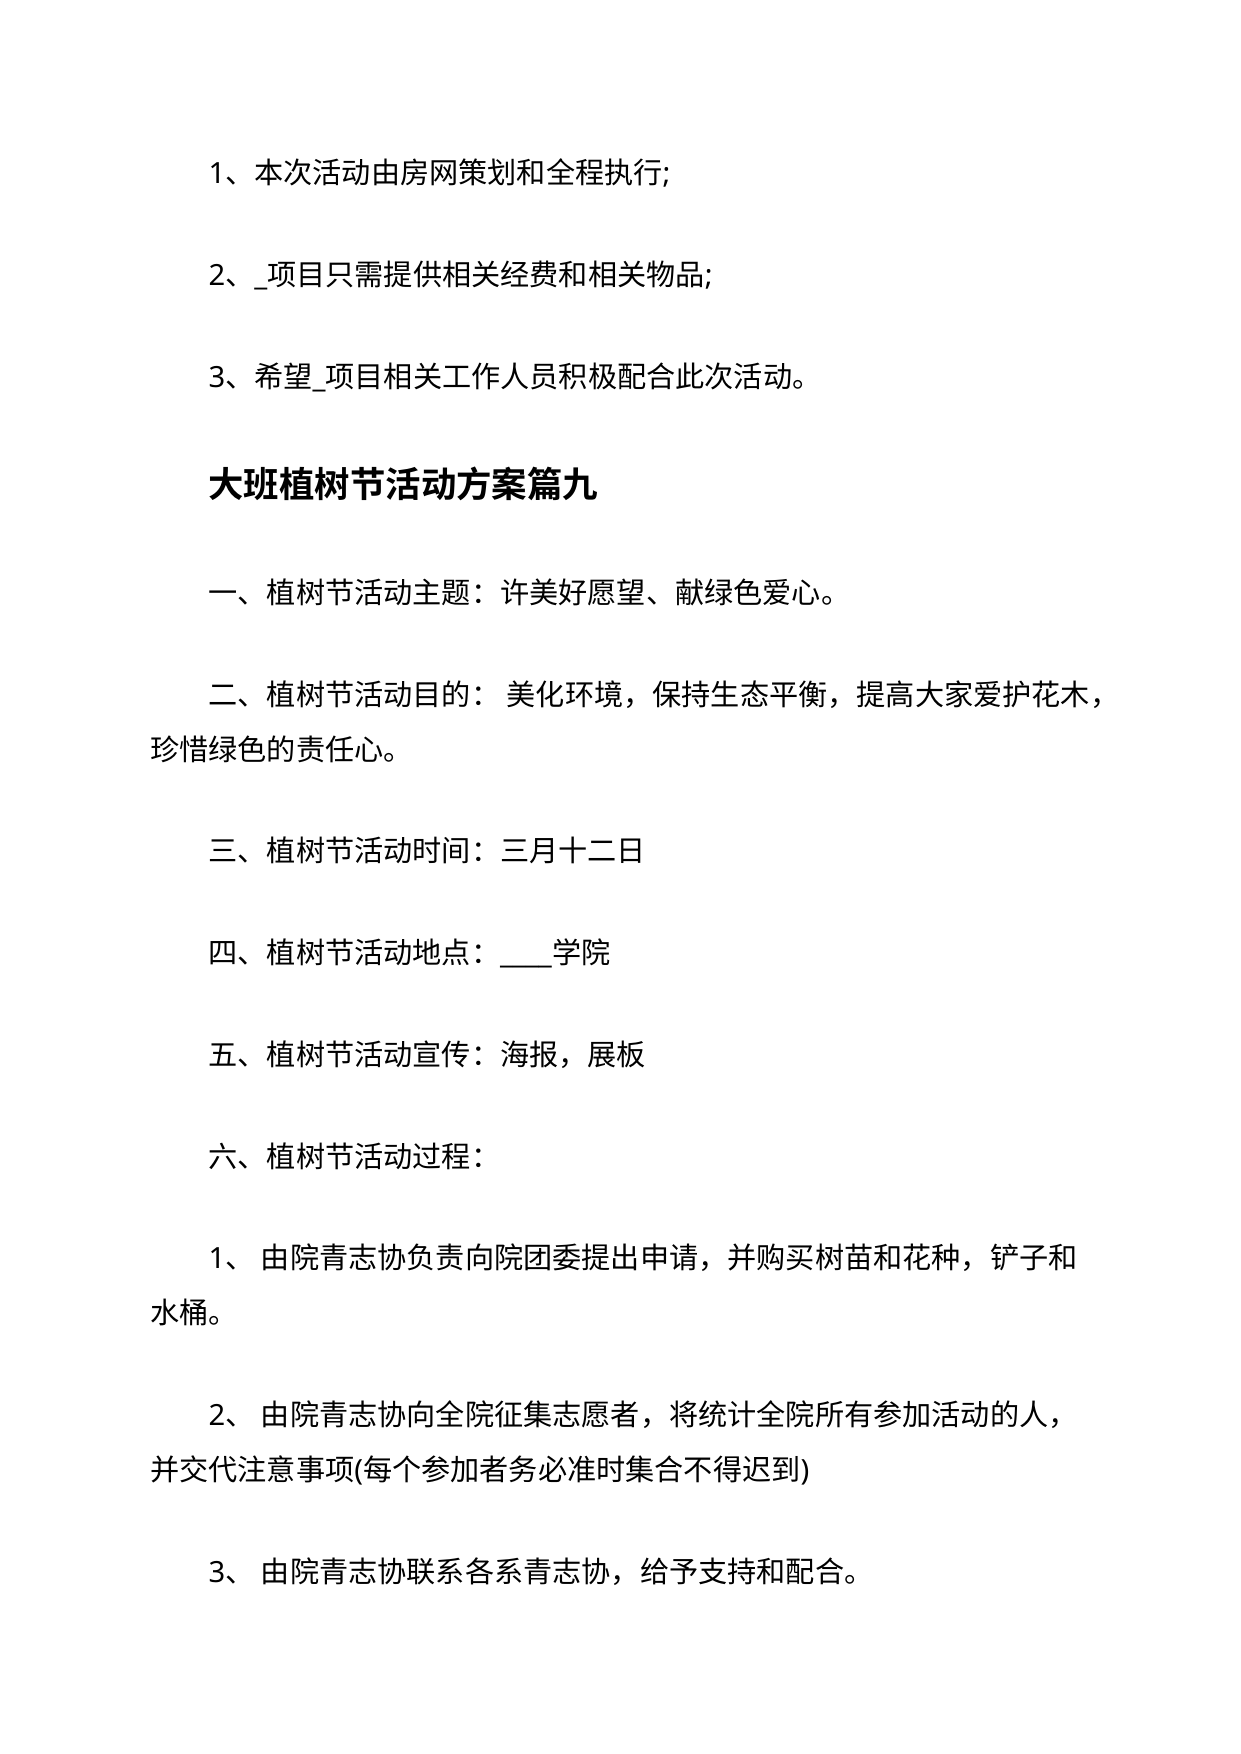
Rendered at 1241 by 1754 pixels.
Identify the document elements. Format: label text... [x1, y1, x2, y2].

text 1、 由院青志协负责向院团委提出申请，并购买树苗和花种，铲子和水桶。 [150, 1235, 1090, 1332]
text 2、 由院青志协向全院征集志愿者，将统计全院所有参加活动的人，并交代注意事项(每个参加者务必准时集合不得迟到) [150, 1392, 1090, 1489]
text 四、植树节活动地点：____学院 [150, 929, 1090, 972]
text 一、植树节活动主题：许美好愿望、献绿色爱心。 [150, 569, 1090, 612]
text 1、本次活动由房网策划和全程执行; [150, 150, 1090, 192]
text 大班植树节活动方案篇九 [150, 456, 1090, 507]
text 3、希望_项目相关工作人员积极配合此次活动。 [150, 354, 1090, 396]
text 三、植树节活动时间：三月十二日 [150, 828, 1090, 870]
text 五、植树节活动宣传：海报，展板 [150, 1032, 1090, 1074]
text 2、_项目只需提供相关经费和相关物品; [150, 252, 1090, 294]
text 二、植树节活动目的： 美化环境，保持生态平衡，提高大家爱护花木，珍惜绿色的责任心。 [150, 671, 1090, 768]
text 六、植树节活动过程： [150, 1133, 1090, 1176]
text 3、 由院青志协联系各系青志协，给予支持和配合。 [150, 1549, 1090, 1591]
